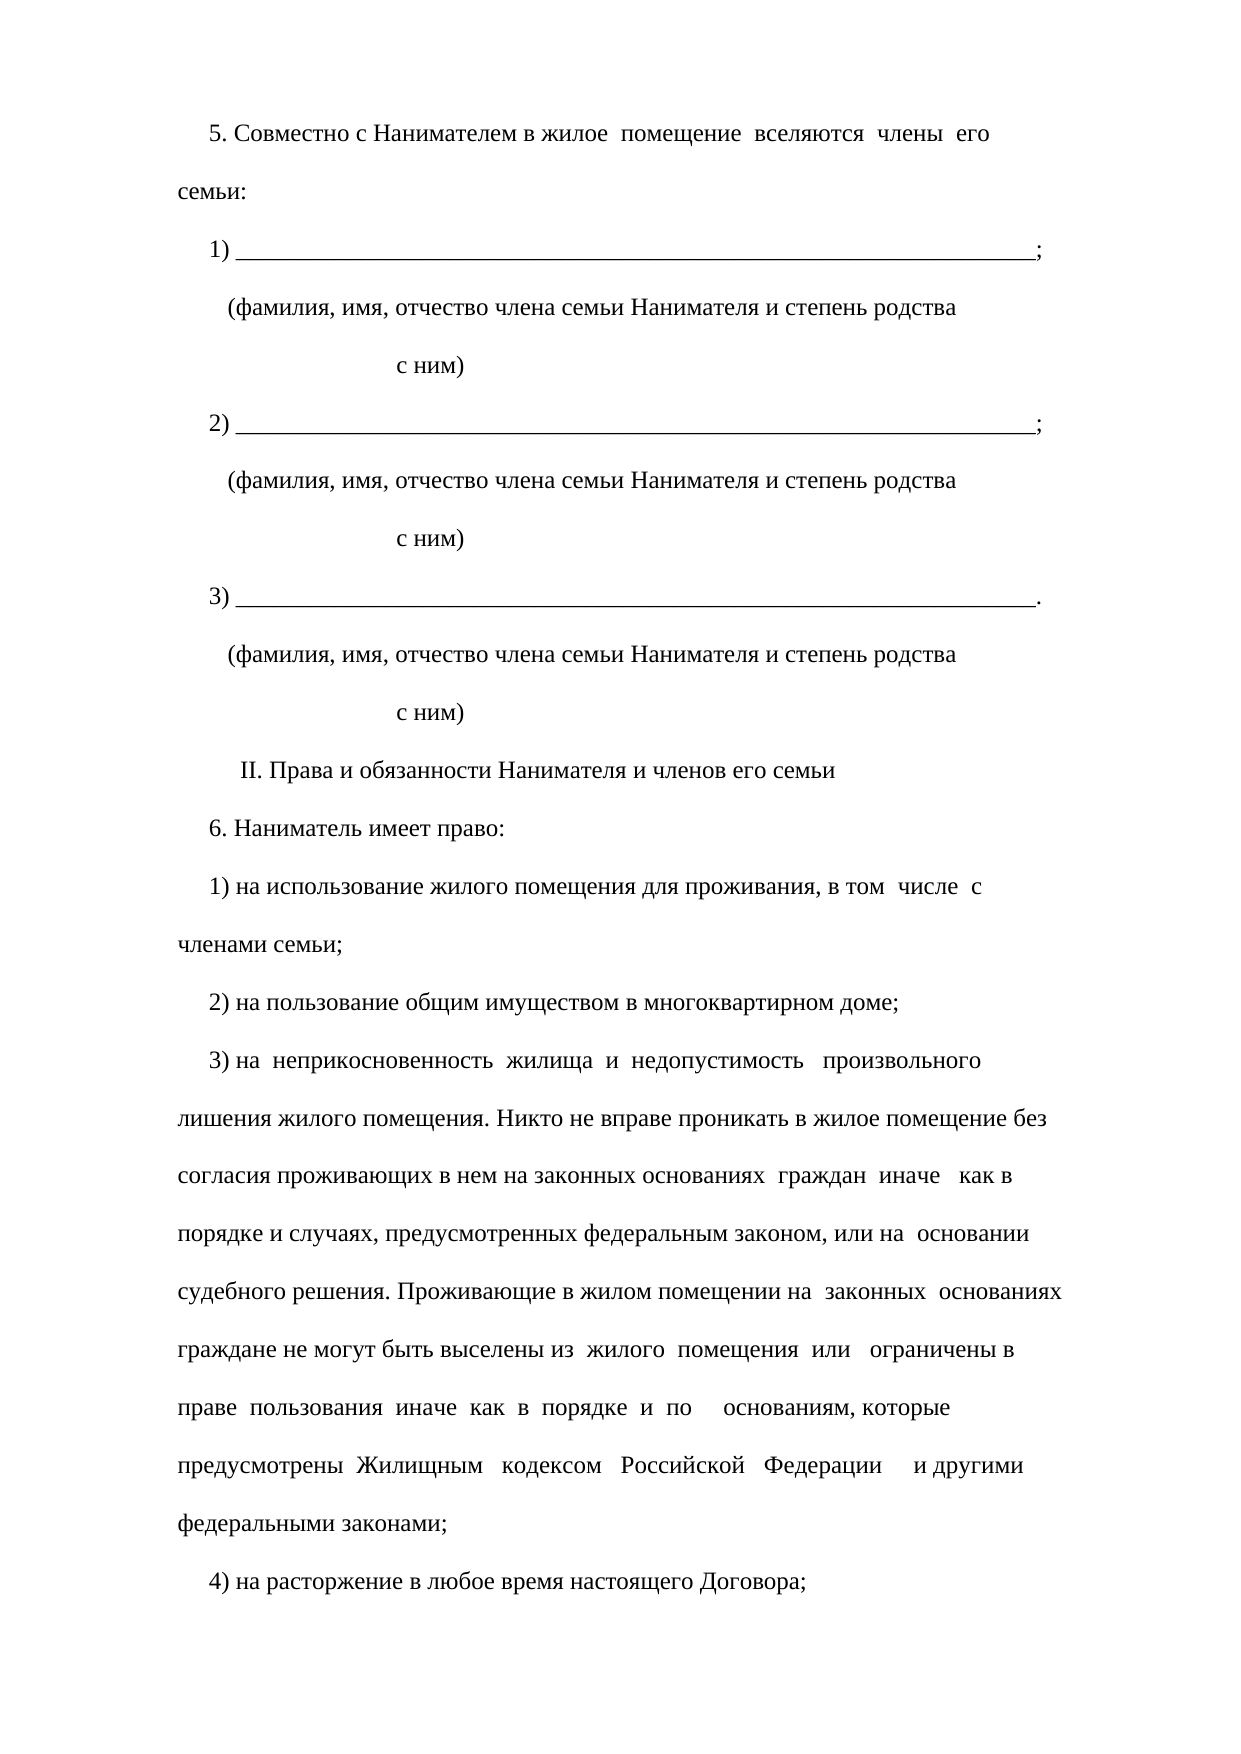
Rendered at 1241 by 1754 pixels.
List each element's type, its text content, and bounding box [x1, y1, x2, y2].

text 4) на расторжение в любое время настоящего Договора; [177, 1566, 1152, 1595]
text согласия проживающих в нем на законных основаниях граждан иначе как в [177, 1161, 1152, 1189]
text 3) ________________________________________________________________. [177, 581, 1152, 610]
text II. Права и обязанности Нанимателя и членов его семьи [177, 755, 1152, 784]
text с ним) [177, 350, 1152, 378]
text с ним) [177, 697, 1152, 726]
text (фамилия, имя, отчество члена семьи Нанимателя и степень родства [177, 639, 1152, 668]
text (фамилия, имя, отчество члена семьи Нанимателя и степень родства [177, 466, 1152, 494]
text праве пользования иначе как в порядке и по основаниям, которые [177, 1392, 1152, 1421]
text граждане не могут быть выселены из жилого помещения или ограничены в [177, 1334, 1152, 1363]
text предусмотрены Жилищным кодексом Российской Федерации и другими [177, 1450, 1152, 1479]
text 1) на использование жилого помещения для проживания, в том числе с [177, 871, 1152, 900]
text лишения жилого помещения. Никто не вправе проникать в жилое помещение без [177, 1103, 1152, 1131]
text федеральными законами; [177, 1508, 1152, 1537]
text судебного решения. Проживающие в жилом помещении на законных основаниях [177, 1276, 1152, 1305]
text 3) на неприкосновенность жилища и недопустимость произвольного [177, 1045, 1152, 1073]
text с ним) [177, 523, 1152, 552]
text 2) ________________________________________________________________; [177, 408, 1152, 436]
text 2) на пользование общим имуществом в многоквартирном доме; [177, 987, 1152, 1016]
text 1) ________________________________________________________________; [177, 234, 1152, 263]
text семьи: [177, 176, 1152, 205]
text порядке и случаях, предусмотренных федеральным законом, или на основании [177, 1218, 1152, 1247]
text 6. Наниматель имеет право: [177, 813, 1152, 842]
text членами семьи; [177, 929, 1152, 958]
text (фамилия, имя, отчество члена семьи Нанимателя и степень родства [177, 292, 1152, 321]
text 5. Совместно с Нанимателем в жилое помещение вселяются члены его [177, 118, 1152, 147]
